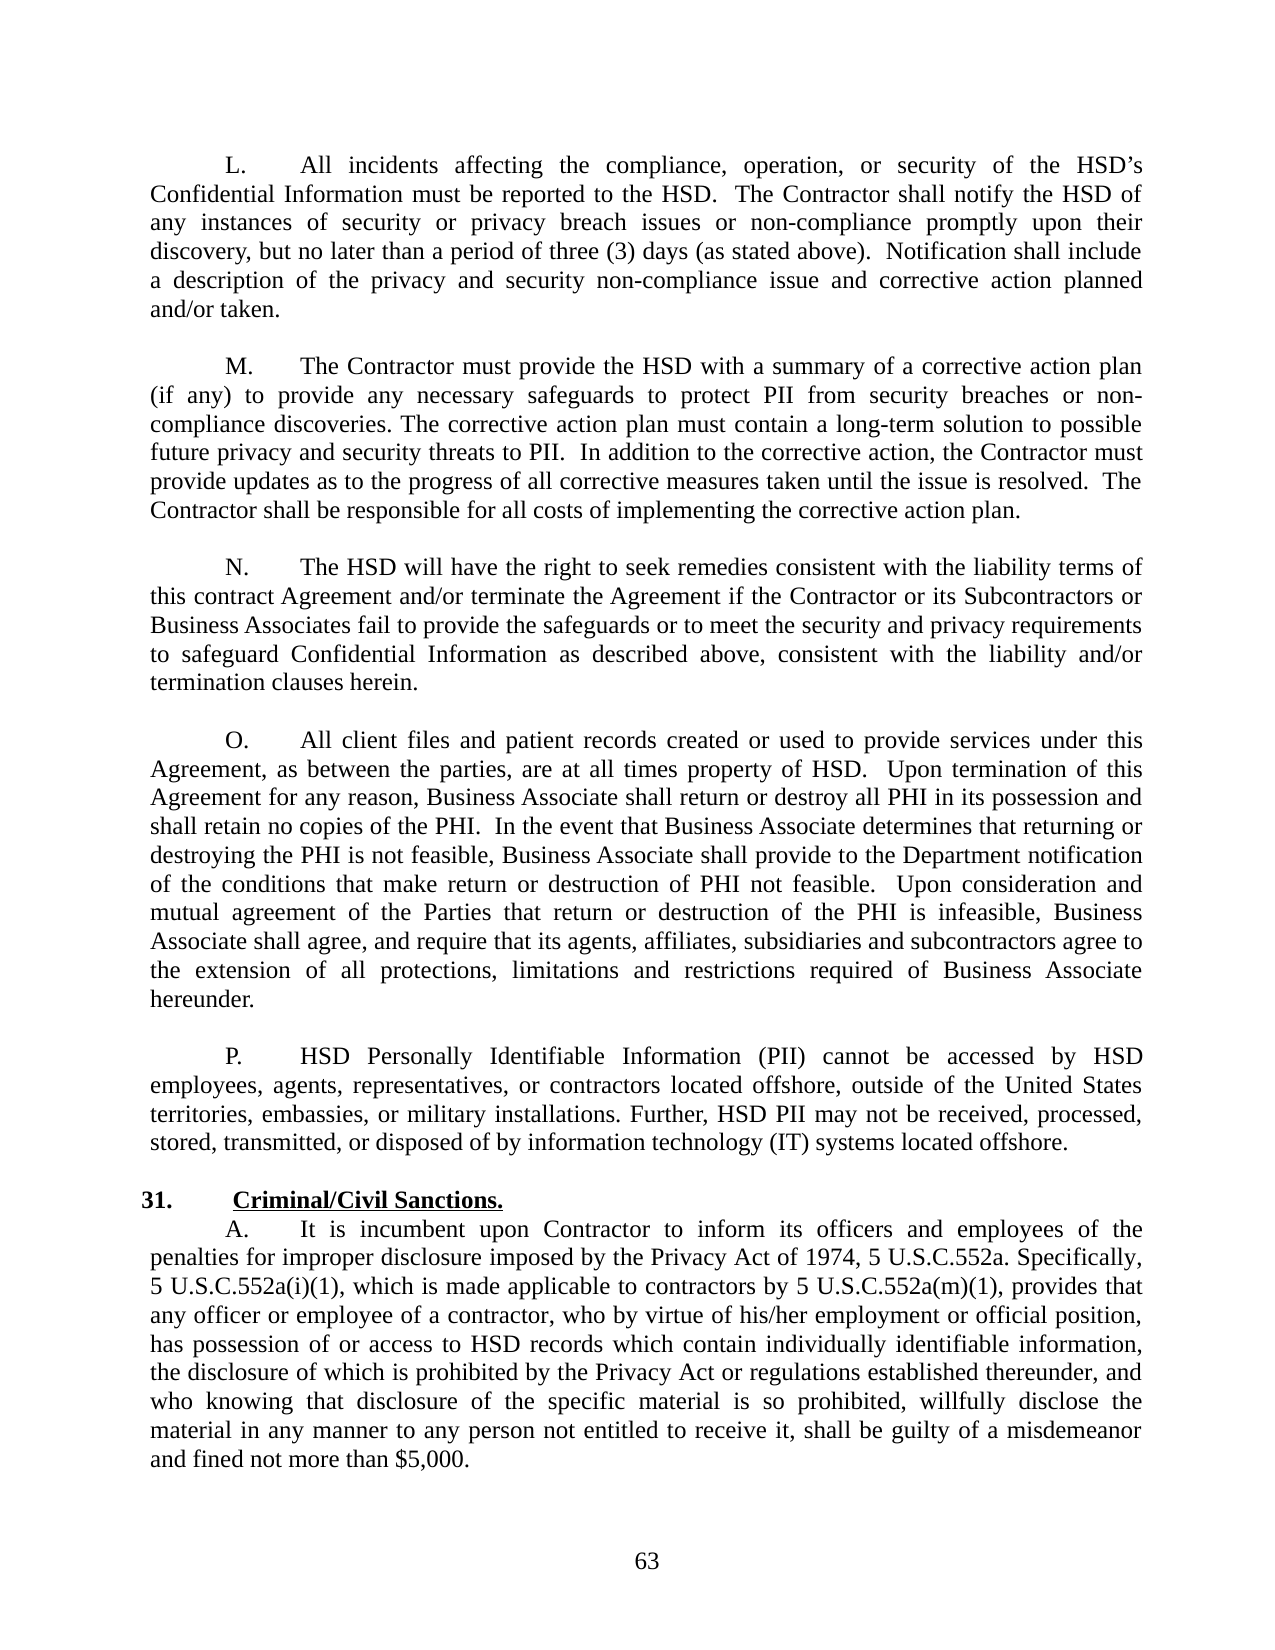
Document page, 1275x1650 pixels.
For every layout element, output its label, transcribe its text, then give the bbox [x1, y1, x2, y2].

list All incidents affecting the compliance, operation, or security of the HSD’s Confidential Information must be reported to the HSD. The Contractor shall notify the HSD of any instances of security or privacy breach issues or non-compliance promptly upon their discovery, but no later than a period of three (3) days (as stated above). Notification shall include a description of the privacy and security non-compliance issue and corrective action planned and/or taken. [150, 150, 1144, 322]
list The Contractor must provide the HSD with a summary of a corrective action plan (if any) to provide any necessary safeguards to protect PII from security breaches or non-compliance discoveries. The corrective action plan must contain a long-term solution to possible future privacy and security threats to PII. In addition to the corrective action, the Contractor must provide updates as to the progress of all corrective measures taken until the issue is resolved. The Contractor shall be responsible for all costs of implementing the corrective action plan. [150, 351, 1144, 524]
list The HSD will have the right to seek remedies consistent with the liability terms of this contract Agreement and/or terminate the Agreement if the Contractor or its Subcontractors or Business Associates fail to provide the safeguards or to meet the security and privacy requirements to safeguard Confidential Information as described above, consistent with the liability and/or termination clauses herein. [150, 552, 1144, 696]
list Criminal/Civil Sanctions. [172, 1185, 1144, 1214]
list All client files and patient records created or used to provide services under this Agreement, as between the parties, are at all times property of HSD. Upon termination of this Agreement for any reason, Business Associate shall return or destroy all PHI in its possession and shall retain no copies of the PHI. In the event that Business Associate determines that returning or destroying the PHI is not feasible, Business Associate shall provide to the Department notification of the conditions that make return or destruction of PHI not feasible. Upon consideration and mutual agreement of the Parties that return or destruction of the PHI is infeasible, Business Associate shall agree, and require that its agents, affiliates, subsidiaries and subcontractors agree to the extension of all protections, limitations and restrictions required of Business Associate hereunder. [150, 725, 1144, 1012]
text A. It is incumbent upon Contractor to inform its officers and employees of the penalties for improper disclosure imposed by the Privacy Act of 1974, 5 U.S.C.552a. Specifically, 5 U.S.C.552a(i)(1), which is made applicable to contractors by 5 U.S.C.552a(m)(1), provides that any officer or employee of a contractor, who by virtue of his/her employment or official position, has possession of or access to HSD records which contain individually identifiable information, the disclosure of which is prohibited by the Privacy Act or regulations established thereunder, and who knowing that disclosure of the specific material is so prohibited, willfully disclose the material in any manner to any person not entitled to receive it, shall be guilty of a misdemeanor and fined not more than $5,000. [150, 1214, 1144, 1472]
list HSD Personally Identifiable Information (PII) cannot be accessed by HSD employees, agents, representatives, or contractors located offshore, outside of the United States territories, embassies, or military installations. Further, HSD PII may not be received, processed, stored, transmitted, or disposed of by information technology (IT) systems located offshore. [150, 1041, 1144, 1156]
